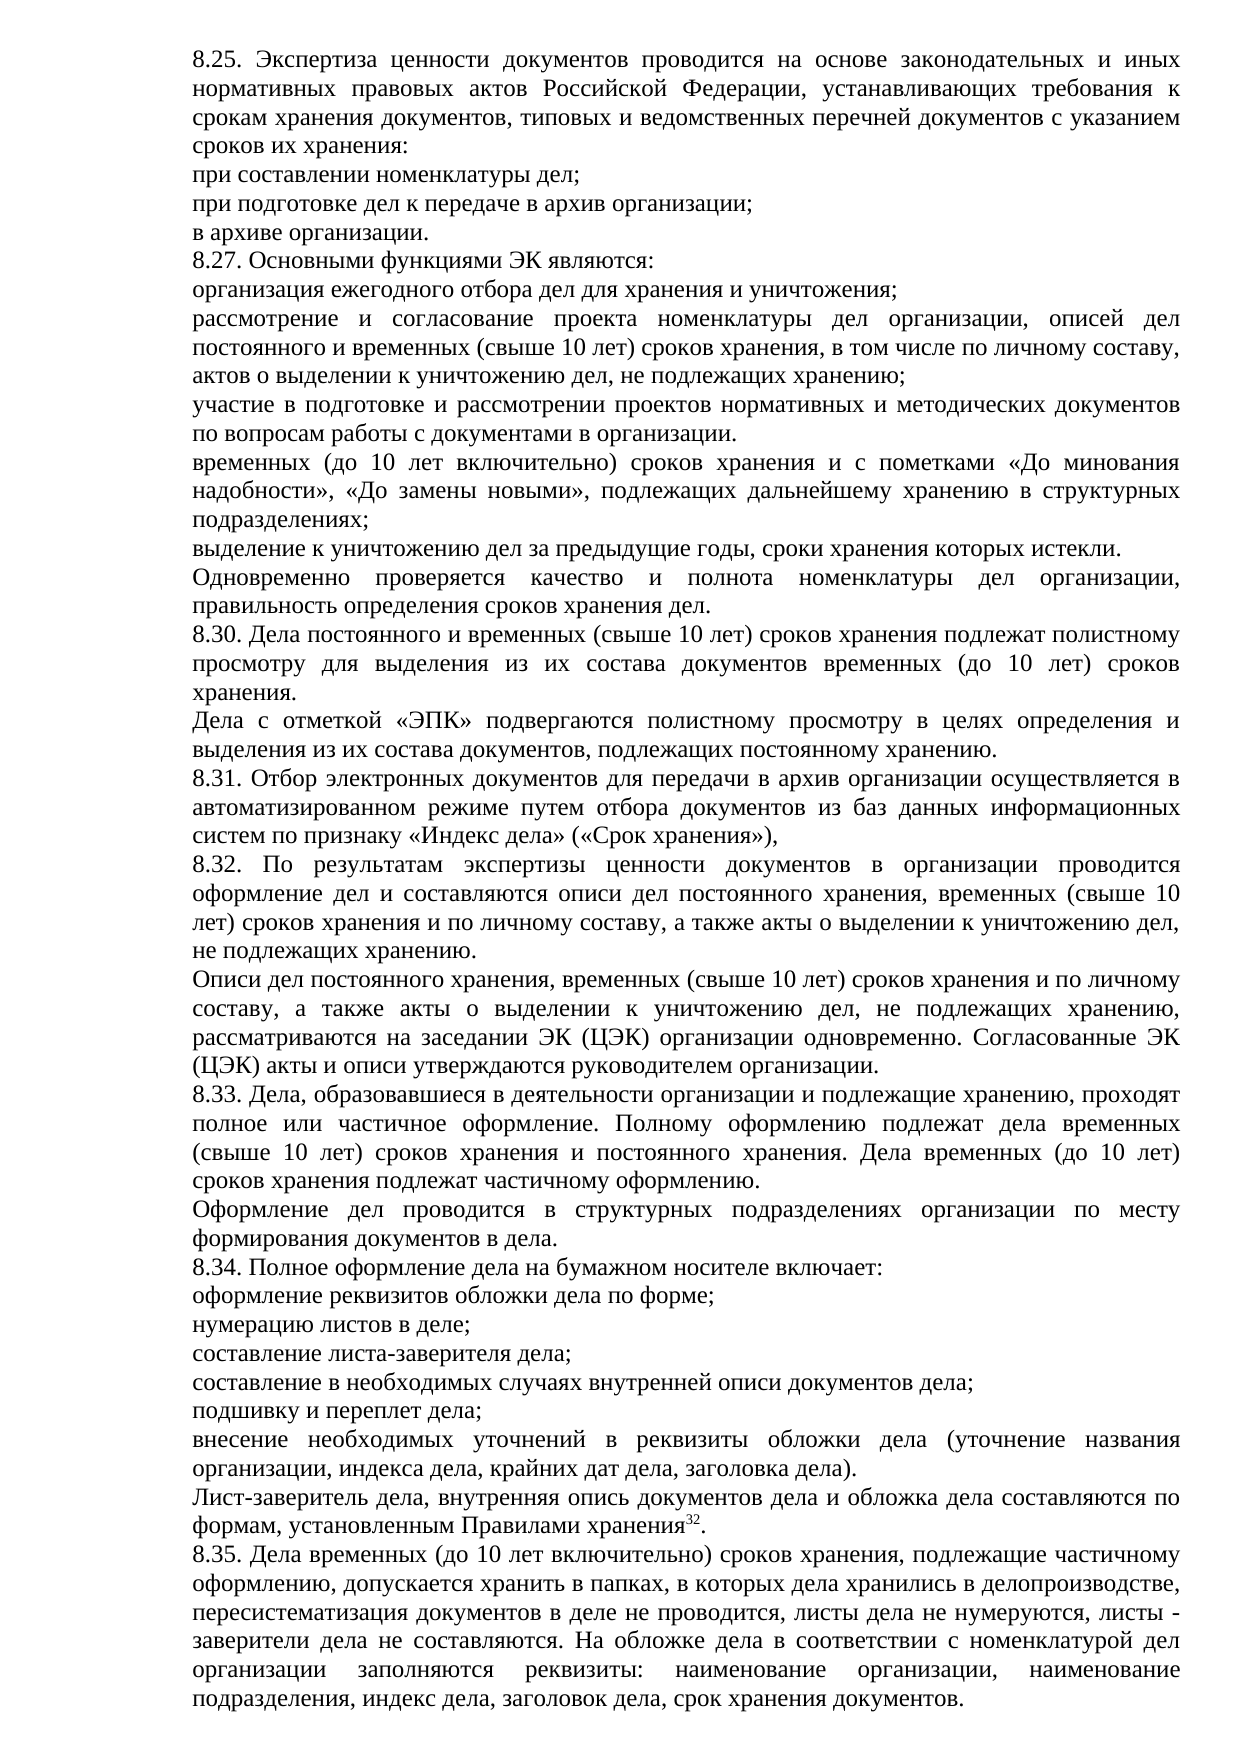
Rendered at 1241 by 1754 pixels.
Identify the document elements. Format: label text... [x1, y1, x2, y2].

text 8.32. По результатам экспертизы ценности документов в организации проводится оформление дел и составляются описи дел постоянного хранения, временных (свыше 10 лет) сроков хранения и по личному составу, а также акты о выделении к уничтожению дел, не подлежащих хранению. [192, 849, 1181, 964]
text при составлении номенклатуры дел; [192, 159, 1181, 188]
text внесение необходимых уточнений в реквизиты обложки дела (уточнение названия организации, индекса дела, крайних дат дела, заголовка дела). [192, 1424, 1181, 1482]
text Оформление дел проводится в структурных подразделениях организации по месту формирования документов в дела. [192, 1194, 1181, 1252]
text 8.34. Полное оформление дела на бумажном носителе включает: [192, 1252, 1181, 1281]
text составление в необходимых случаях внутренней описи документов дела; [192, 1367, 1181, 1396]
text 8.25. Экспертиза ценности документов проводится на основе законодательных и иных нормативных правовых актов Российской Федерации, устанавливающих требования к срокам хранения документов, типовых и ведомственных перечней документов с указанием сроков их хранения: [192, 44, 1181, 159]
text нумерацию листов в деле; [192, 1309, 1181, 1338]
text организация ежегодного отбора дел для хранения и уничтожения; [192, 274, 1181, 303]
text при подготовке дел к передаче в архив организации; [192, 188, 1181, 217]
text Описи дел постоянного хранения, временных (свыше 10 лет) сроков хранения и по личному составу, а также акты о выделении к уничтожению дел, не подлежащих хранению, рассматриваются на заседании ЭК (ЦЭК) организации одновременно. Согласованные ЭК (ЦЭК) акты и описи утверждаются руководителем организации. [192, 964, 1181, 1079]
text Дела с отметкой «ЭПК» подвергаются полистному просмотру в целях определения и выделения из их состава документов, подлежащих постоянному хранению. [192, 706, 1181, 763]
text выделение к уничтожению дел за предыдущие годы, сроки хранения которых истекли. [192, 533, 1181, 562]
text Одновременно проверяется качество и полнота номенклатуры дел организации, правильность определения сроков хранения дел. [192, 562, 1181, 619]
text Лист-заверитель дела, внутренняя опись документов дела и обложка дела составляются по формам, установленным Правилами хранения32. [192, 1482, 1181, 1539]
text участие в подготовке и рассмотрении проектов нормативных и методических документов по вопросам работы с документами в организации. [192, 389, 1181, 447]
text 8.30. Дела постоянного и временных (свыше 10 лет) сроков хранения подлежат полистному просмотру для выделения из их состава документов временных (до 10 лет) сроков хранения. [192, 619, 1181, 706]
text 8.33. Дела, образовавшиеся в деятельности организации и подлежащие хранению, проходят полное или частичное оформление. Полному оформлению подлежат дела временных (свыше 10 лет) сроков хранения и постоянного хранения. Дела временных (до 10 лет) сроков хранения подлежат частичному оформлению. [192, 1079, 1181, 1194]
text составление листа-заверителя дела; [192, 1338, 1181, 1367]
text 8.27. Основными функциями ЭК являются: [192, 246, 1181, 274]
text подшивку и переплет дела; [192, 1396, 1181, 1424]
text рассмотрение и согласование проекта номенклатуры дел организации, описей дел постоянного и временных (свыше 10 лет) сроков хранения, в том числе по личному составу, актов о выделении к уничтожению дел, не подлежащих хранению; [192, 303, 1181, 389]
text временных (до 10 лет включительно) сроков хранения и с пометками «До минования надобности», «До замены новыми», подлежащих дальнейшему хранению в структурных подразделениях; [192, 447, 1181, 533]
text в архиве организации. [192, 217, 1181, 246]
text 8.35. Дела временных (до 10 лет включительно) сроков хранения, подлежащие частичному оформлению, допускается хранить в папках, в которых дела хранились в делопроизводстве, пересистематизация документов в деле не проводится, листы дела не нумеруются, листы - заверители дела не составляются. На обложке дела в соответствии с номенклатурой дел организации заполняются реквизиты: наименование организации, наименование подразделения, индекс дела, заголовок дела, срок хранения документов. [192, 1539, 1181, 1712]
text оформление реквизитов обложки дела по форме; [192, 1281, 1181, 1309]
text 8.31. Отбор электронных документов для передачи в архив организации осуществляется в автоматизированном режиме путем отбора документов из баз данных информационных систем по признаку «Индекс дела» («Срок хранения»), [192, 763, 1181, 849]
